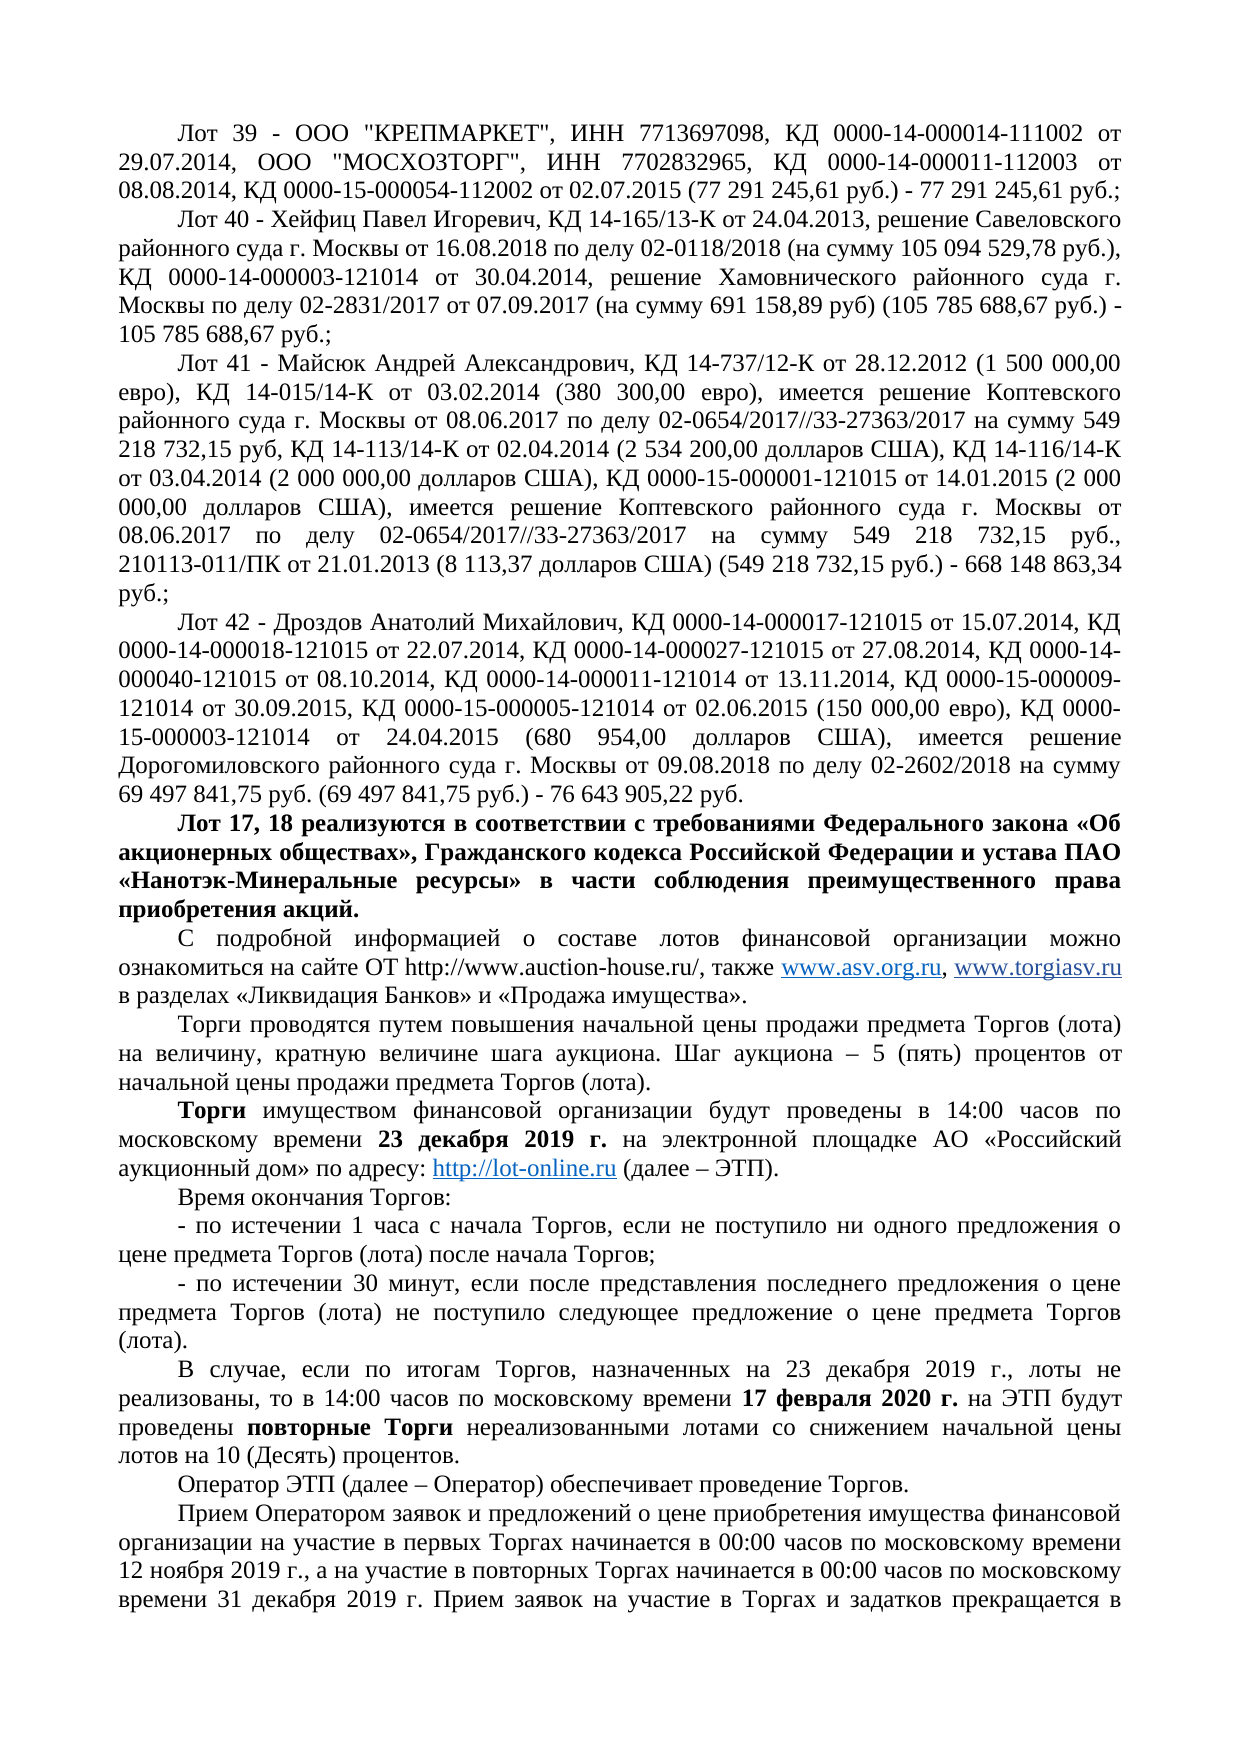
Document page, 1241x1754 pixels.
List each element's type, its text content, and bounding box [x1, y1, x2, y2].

text Время окончания Торгов: [118, 1182, 1122, 1211]
text С подробной информацией о составе лотов финансовой организации можно ознакомиться на сайте ОТ http://www.auction-house.ru/, также www.asv.org.ru, www.torgiasv.ru в разделах «Ликвидация Банков» и «Продажа имущества». [118, 923, 1122, 1009]
text В случае, если по итогам Торгов, назначенных на 23 декабря 2019 г., лоты не реализованы, то в 14:00 часов по московскому времени 17 февраля 2020 г. на ЭТП будут проведены повторные Торги нереализованными лотами со снижением начальной цены лотов на 10 (Десять) процентов. [118, 1354, 1122, 1469]
text Торги имуществом финансовой организации будут проведены в 14:00 часов по московскому времени 23 декабря 2019 г. на электронной площадке АО «Российский аукционный дом» по адресу: http://lot-online.ru (далее – ЭТП). [118, 1096, 1122, 1182]
text Лот 39 - ООО "КРЕПМАРКЕТ", ИНН 7713697098, КД 0000-14-000014-111002 от 29.07.2014, ООО "МОСХОЗТОРГ", ИНН 7702832965, КД 0000-14-000011-112003 от 08.08.2014, КД 0000-15-000054-112002 от 02.07.2015 (77 291 245,61 руб.) - 77 291 245,61 руб.; [118, 118, 1122, 204]
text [118, 1498, 1122, 1613]
text Оператор ЭТП (далее – Оператор) обеспечивает проведение Торгов. [118, 1469, 1122, 1498]
text Торги проводятся путем повышения начальной цены продажи предмета Торгов (лота) на величину, кратную величине шага аукциона. Шаг аукциона – 5 (пять) процентов от начальной цены продажи предмета Торгов (лота). [118, 1009, 1122, 1096]
text Лот 40 - Хейфиц Павел Игоревич, КД 14-165/13-К от 24.04.2013, решение Савеловского районного суда г. Москвы от 16.08.2018 по делу 02-0118/2018 (на сумму 105 094 529,78 руб.), КД 0000-14-000003-121014 от 30.04.2014, решение Хамовнического районного суда г. Москвы по делу 02-2831/2017 от 07.09.2017 (на сумму 691 158,89 руб) (105 785 688,67 руб.) - 105 785 688,67 руб.; [118, 204, 1122, 348]
text - по истечении 1 часа с начала Торгов, если не поступило ни одного предложения о цене предмета Торгов (лота) после начала Торгов; [118, 1211, 1122, 1268]
text - по истечении 30 минут, если после представления последнего предложения о цене предмета Торгов (лота) не поступило следующее предложение о цене предмета Торгов (лота). [118, 1268, 1122, 1354]
text Лот 17, 18 реализуются в соответствии с требованиями Федерального закона «Об акционерных обществах», Гражданского кодекса Российской Федерации и устава ПАО «Нанотэк-Минеральные ресурсы» в части соблюдения преимущественного права приобретения акций. [118, 808, 1122, 923]
text Лот 41 - Майсюк Андрей Александрович, КД 14-737/12-К от 28.12.2012 (1 500 000,00 евро), КД 14-015/14-К от 03.02.2014 (380 300,00 евро), имеется решение Коптевского районного суда г. Москвы от 08.06.2017 по делу 02-0654/2017//33-27363/2017 на сумму 549 218 732,15 руб, КД 14-113/14-К от 02.04.2014 (2 534 200,00 долларов США), КД 14-116/14-К от 03.04.2014 (2 000 000,00 долларов США), КД 0000-15-000001-121015 от 14.01.2015 (2 000 000,00 долларов США), имеется решение Коптевского районного суда г. Москвы от 08.06.2017 по делу 02-0654/2017//33-27363/2017 на сумму 549 218 732,15 руб., 210113-011/ПК от 21.01.2013 (8 113,37 долларов США) (549 218 732,15 руб.) - 668 148 863,34 руб.; [118, 348, 1122, 607]
text Лот 42 - Дроздов Анатолий Михайлович, КД 0000-14-000017-121015 от 15.07.2014, КД 0000-14-000018-121015 от 22.07.2014, КД 0000-14-000027-121015 от 27.08.2014, КД 0000-14-000040-121015 от 08.10.2014, КД 0000-14-000011-121014 от 13.11.2014, КД 0000-15-000009-121014 от 30.09.2015, КД 0000-15-000005-121014 от 02.06.2015 (150 000,00 евро), КД 0000-15-000003-121014 от 24.04.2015 (680 954,00 долларов США), имеется решение Дорогомиловского районного суда г. Москвы от 09.08.2018 по делу 02-2602/2018 на сумму 69 497 841,75 руб. (69 497 841,75 руб.) - 76 643 905,22 руб. [118, 607, 1122, 808]
